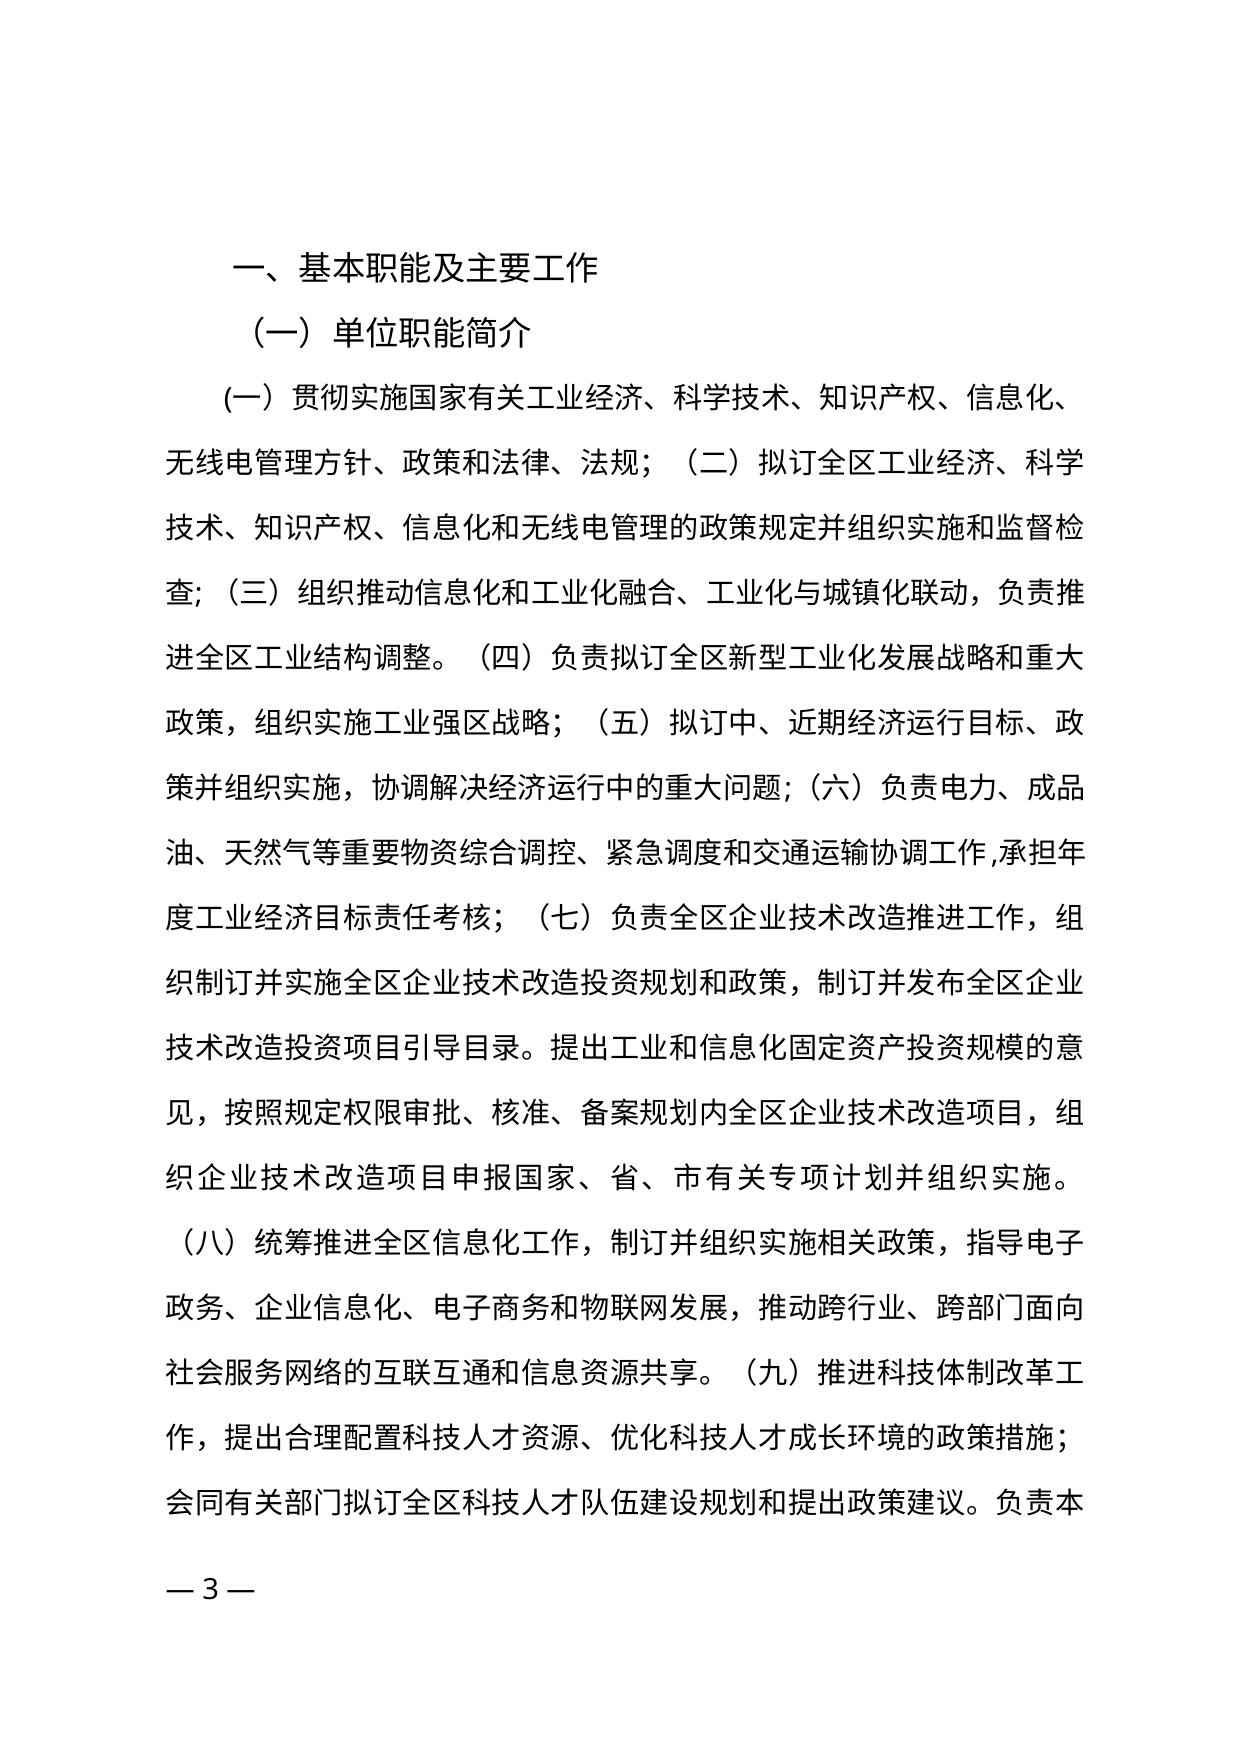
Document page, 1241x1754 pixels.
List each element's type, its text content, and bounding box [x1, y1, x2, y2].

text 一、基本职能及主要工作 [165, 233, 1087, 298]
text （一）单位职能简介 [165, 298, 1087, 363]
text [165, 363, 1087, 1533]
